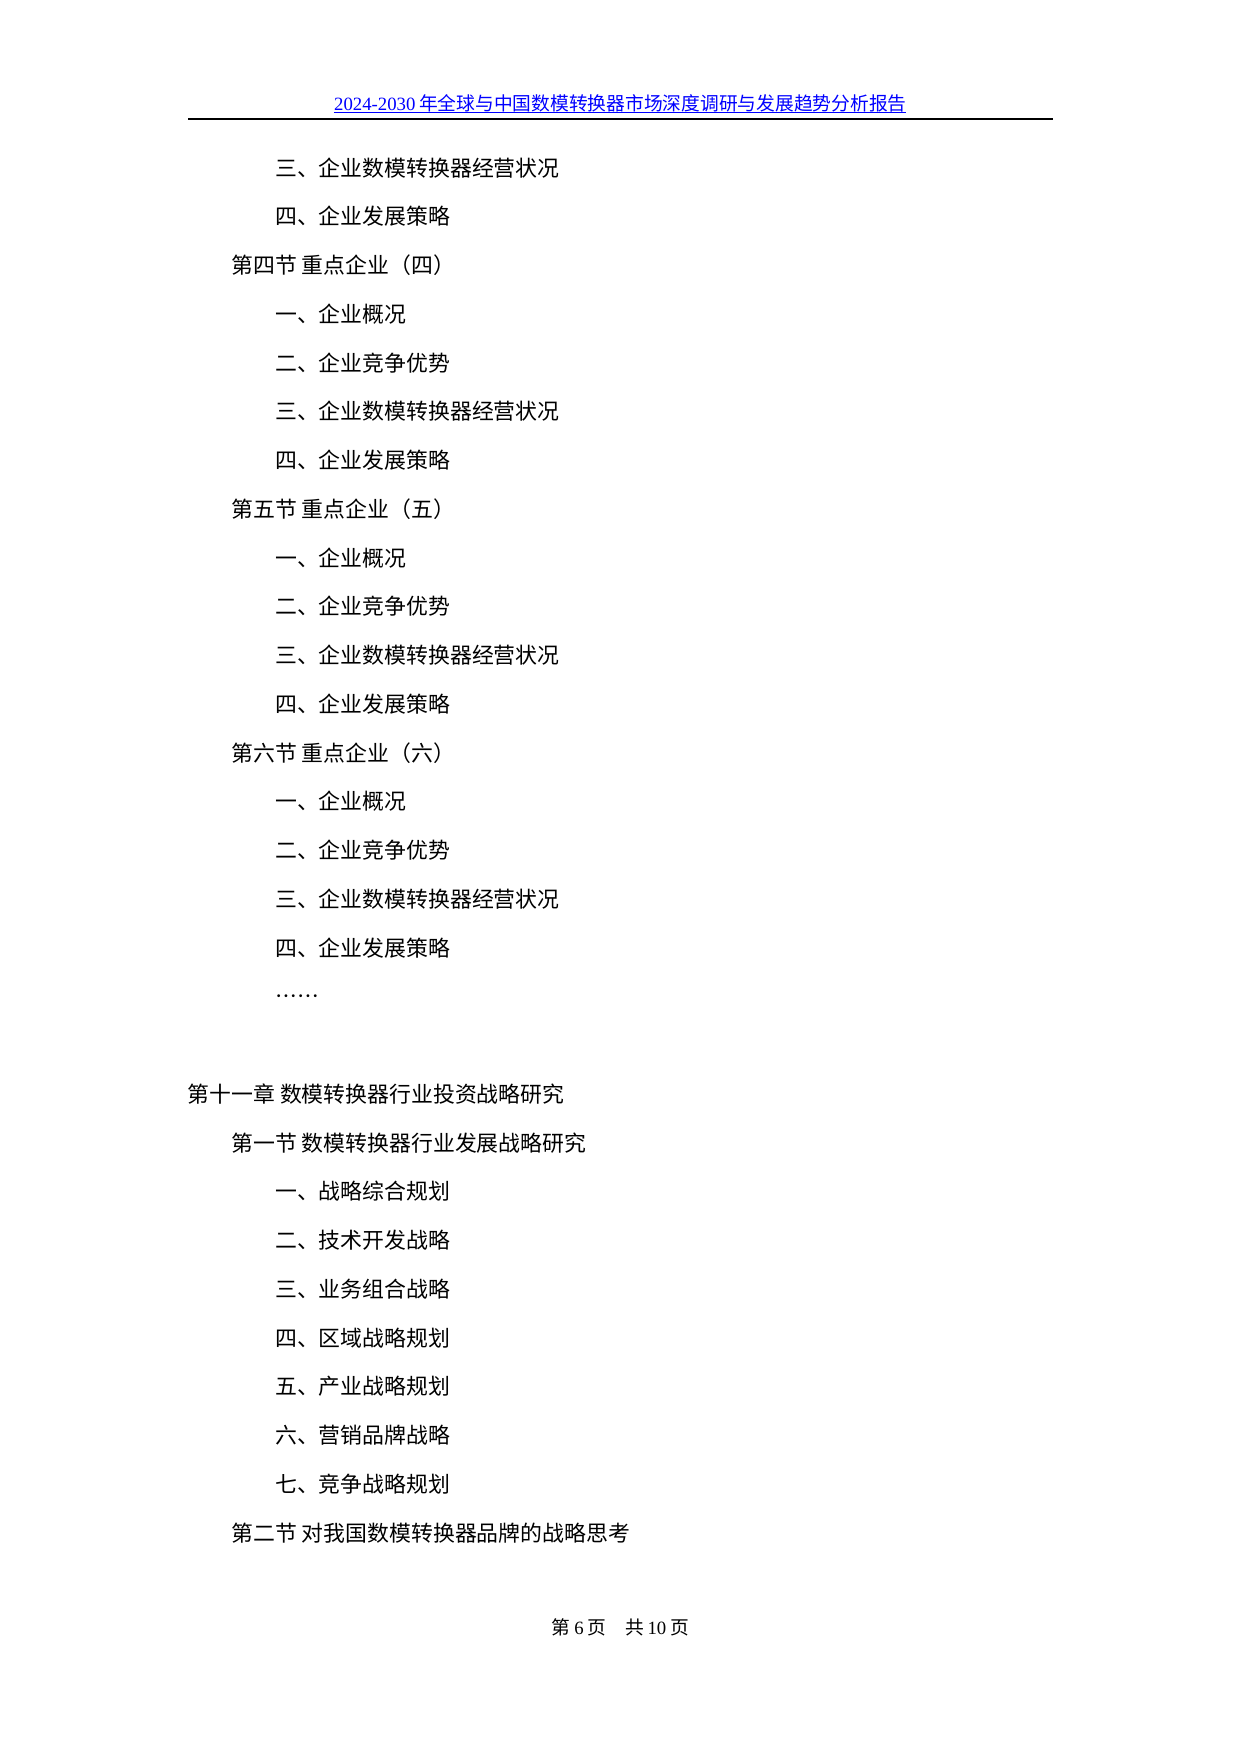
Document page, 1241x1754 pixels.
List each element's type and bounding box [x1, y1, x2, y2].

text [187, 150, 1053, 1548]
